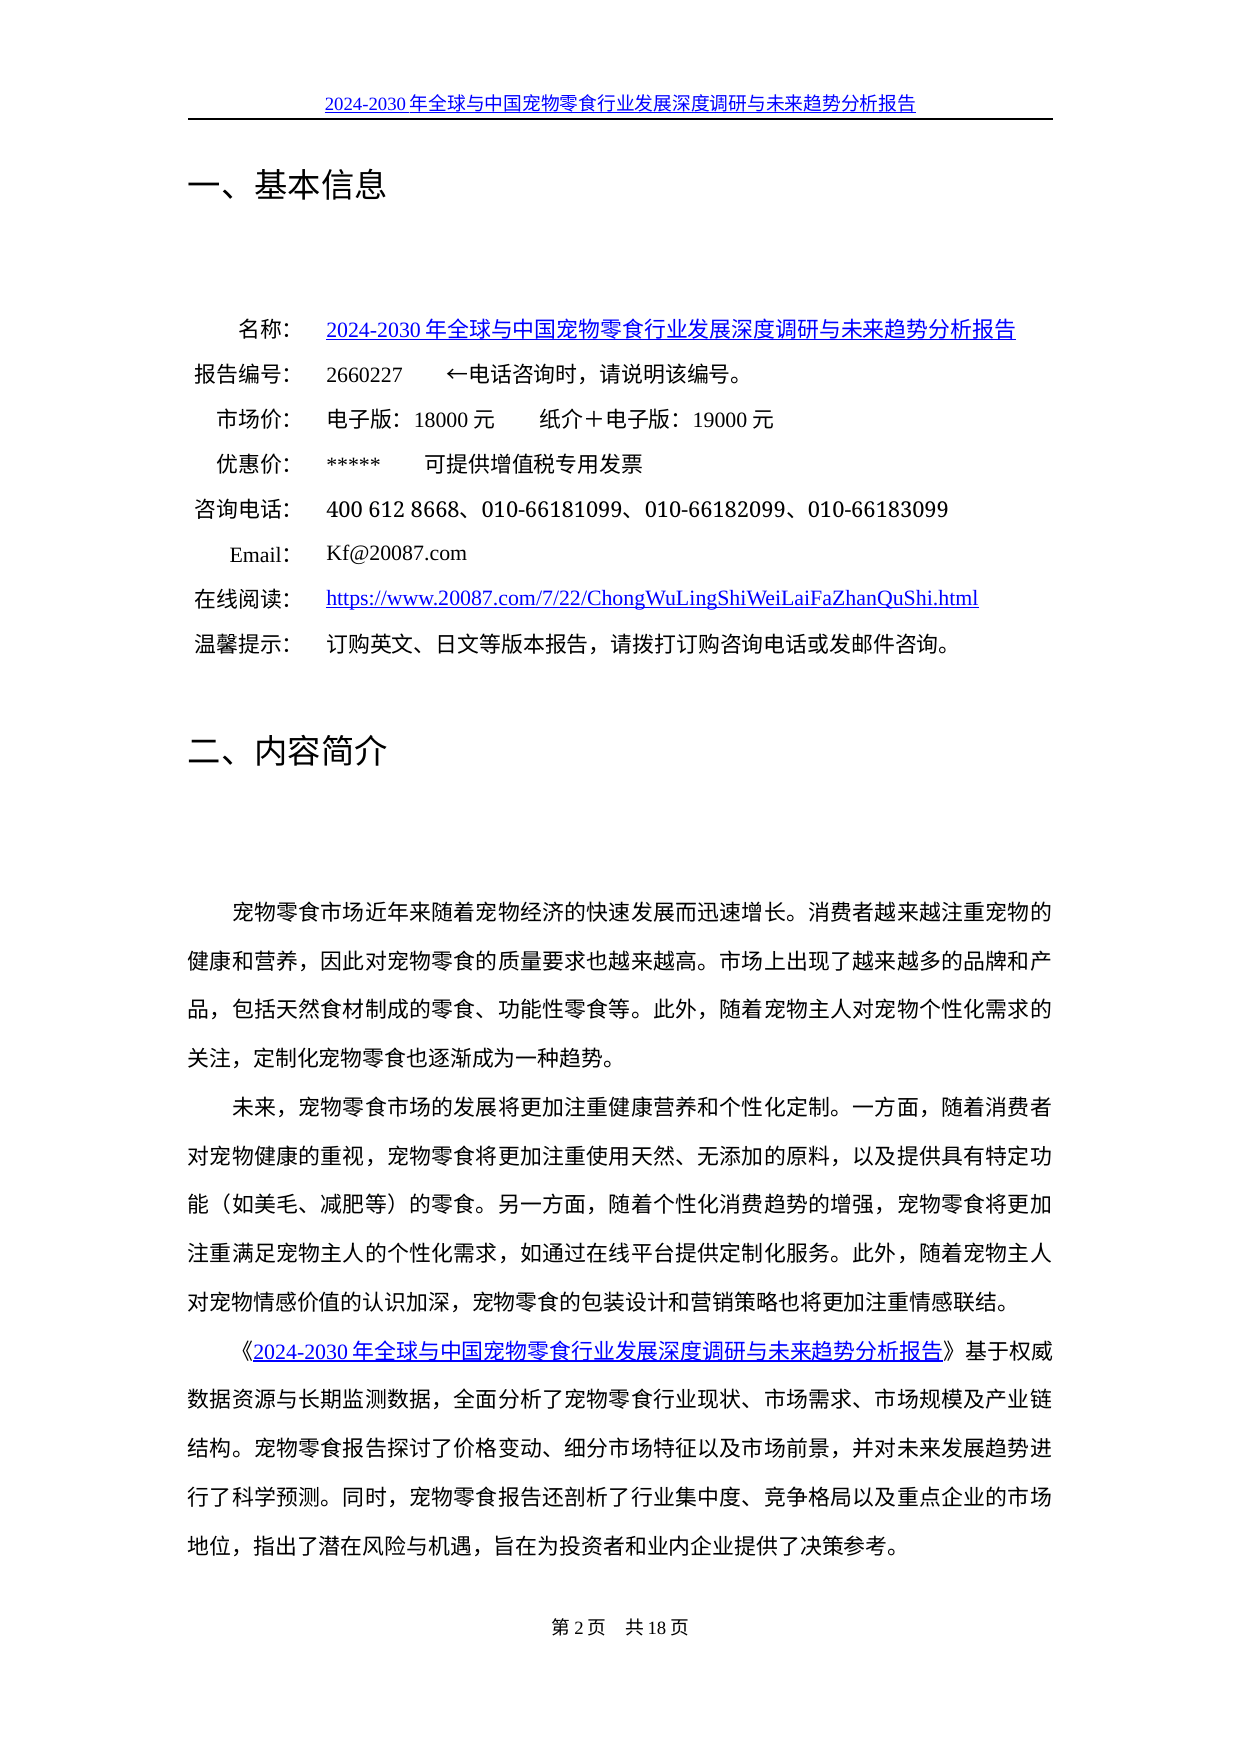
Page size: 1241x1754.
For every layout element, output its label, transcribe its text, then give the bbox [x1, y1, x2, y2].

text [187, 894, 1053, 1561]
table_cell 订购英文、日文等版本报告，请拨打订购咨询电话或发邮件咨询。 [315, 627, 1073, 672]
table_cell 市场价： [167, 402, 315, 447]
table_cell 报告编号： [167, 357, 315, 402]
table_cell 在线阅读： [167, 582, 315, 627]
table_header 2024-2030年全球与中国宠物零食行业发展深度调研与未来趋势分析报告 [315, 312, 1073, 357]
table_cell Email： [167, 537, 315, 582]
table_cell [315, 582, 1073, 627]
table_cell 优惠价： [167, 447, 315, 492]
table_header 名称： [167, 312, 315, 357]
table_cell Kf@20087.com [315, 537, 1073, 582]
table_cell 咨询电话： [167, 492, 315, 537]
table_cell ***** 可提供增值税专用发票 [315, 447, 1073, 492]
table_cell 2660227 ←电话咨询时，请说明该编号。 [315, 357, 1073, 402]
table_cell 400 612 8668、010-66181099、010-66182099、010-66183099 [315, 492, 1073, 537]
title 一、基本信息 [187, 150, 1053, 215]
table_cell 电子版：18000 元 纸介＋电子版：19000 元 [315, 402, 1073, 447]
table_cell 温馨提示： [167, 627, 315, 672]
title 二、内容简介 [187, 717, 1053, 782]
